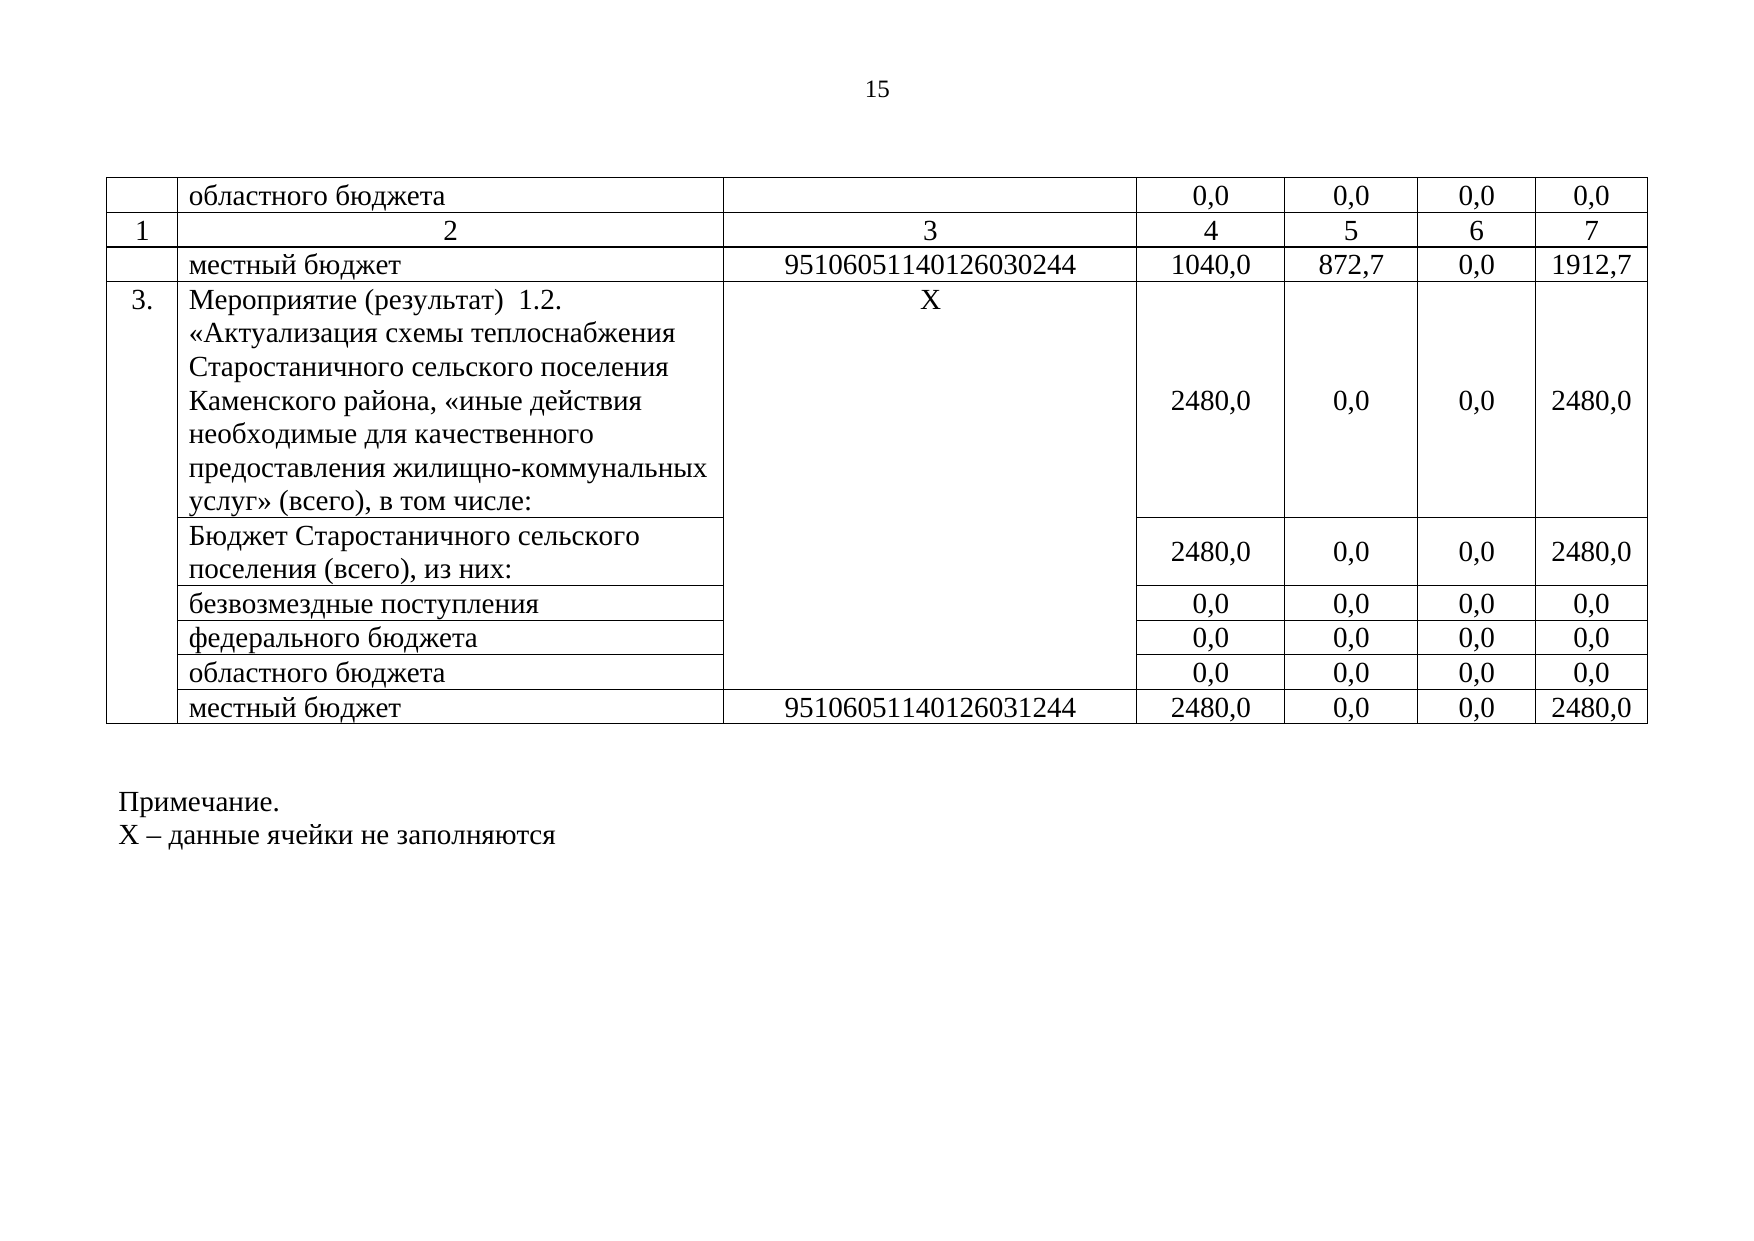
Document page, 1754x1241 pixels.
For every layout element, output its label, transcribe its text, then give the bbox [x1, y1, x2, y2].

table_cell местный бюджет [178, 690, 723, 723]
table_cell 0,0 [1418, 282, 1535, 517]
table_cell 2480,0 [1137, 518, 1284, 585]
table_cell Бюджет Старостаничного сельского поселения (всего), из них: [178, 518, 723, 585]
table_cell 2480,0 [1137, 282, 1284, 517]
table_cell 0,0 [1285, 655, 1417, 689]
table_cell 2480,0 [1536, 282, 1647, 517]
table_cell 0,0 [1536, 655, 1647, 689]
table_cell 0,0 [1137, 178, 1284, 212]
table_cell Мероприятие (результат) 1.2. «Актуализация схемы теплоснабжения Старостаничного сельского поселения Каменского района, «иные действия необходимые для качественного предоставления жилищно-коммунальных услуг» (всего), в том числе: [178, 282, 723, 517]
table_cell 0,0 [1285, 690, 1417, 723]
table_cell 0,0 [1536, 586, 1647, 619]
table_cell 7 [1536, 213, 1647, 246]
table_cell 0,0 [1536, 178, 1647, 212]
table_cell 0,0 [1418, 621, 1535, 654]
table_cell 0,0 [1418, 690, 1535, 723]
table_cell 1040,0 [1137, 248, 1284, 281]
table_cell 6 [1418, 213, 1535, 246]
table_cell 95106051140126031244 [724, 690, 1136, 723]
table_cell 0,0 [1418, 178, 1535, 212]
table_cell 2480,0 [1536, 690, 1647, 723]
table_cell Х [724, 282, 1136, 689]
table_cell 0,0 [1418, 248, 1535, 281]
table_cell 0,0 [1418, 586, 1535, 619]
table_cell 0,0 [1285, 282, 1417, 517]
table_cell 0,0 [1418, 655, 1535, 689]
table_cell областного бюджета [178, 655, 723, 689]
table_cell 0,0 [1536, 621, 1647, 654]
table_cell федерального бюджета [178, 621, 723, 654]
text Х – данные ячейки не заполняются [118, 817, 1636, 851]
table_cell 4 [1137, 213, 1284, 246]
table_cell 1 [107, 213, 177, 246]
table_cell 2480,0 [1536, 518, 1647, 585]
table_cell безвозмездные поступления [178, 586, 723, 619]
table_cell 5 [1285, 213, 1417, 246]
table_cell 95106051140126030244 [724, 248, 1136, 281]
table_cell 0,0 [1285, 518, 1417, 585]
table_cell 0,0 [1137, 621, 1284, 654]
table_cell местный бюджет [178, 248, 723, 281]
table_cell 0,0 [1418, 518, 1535, 585]
table_cell 3. [107, 282, 177, 723]
table_cell 872,7 [1285, 248, 1417, 281]
table_cell 1912,7 [1536, 248, 1647, 281]
table_cell 0,0 [1137, 655, 1284, 689]
table_cell 3 [724, 213, 1136, 246]
table_cell 2 [178, 213, 723, 246]
table_cell 0,0 [1285, 586, 1417, 619]
table_cell [107, 248, 177, 281]
table_cell областного бюджета [178, 178, 723, 212]
table_cell 0,0 [1285, 178, 1417, 212]
table_cell 0,0 [1137, 586, 1284, 619]
text Примечание. [118, 784, 1636, 817]
table_cell 0,0 [1285, 621, 1417, 654]
table_cell 2480,0 [1137, 690, 1284, 723]
